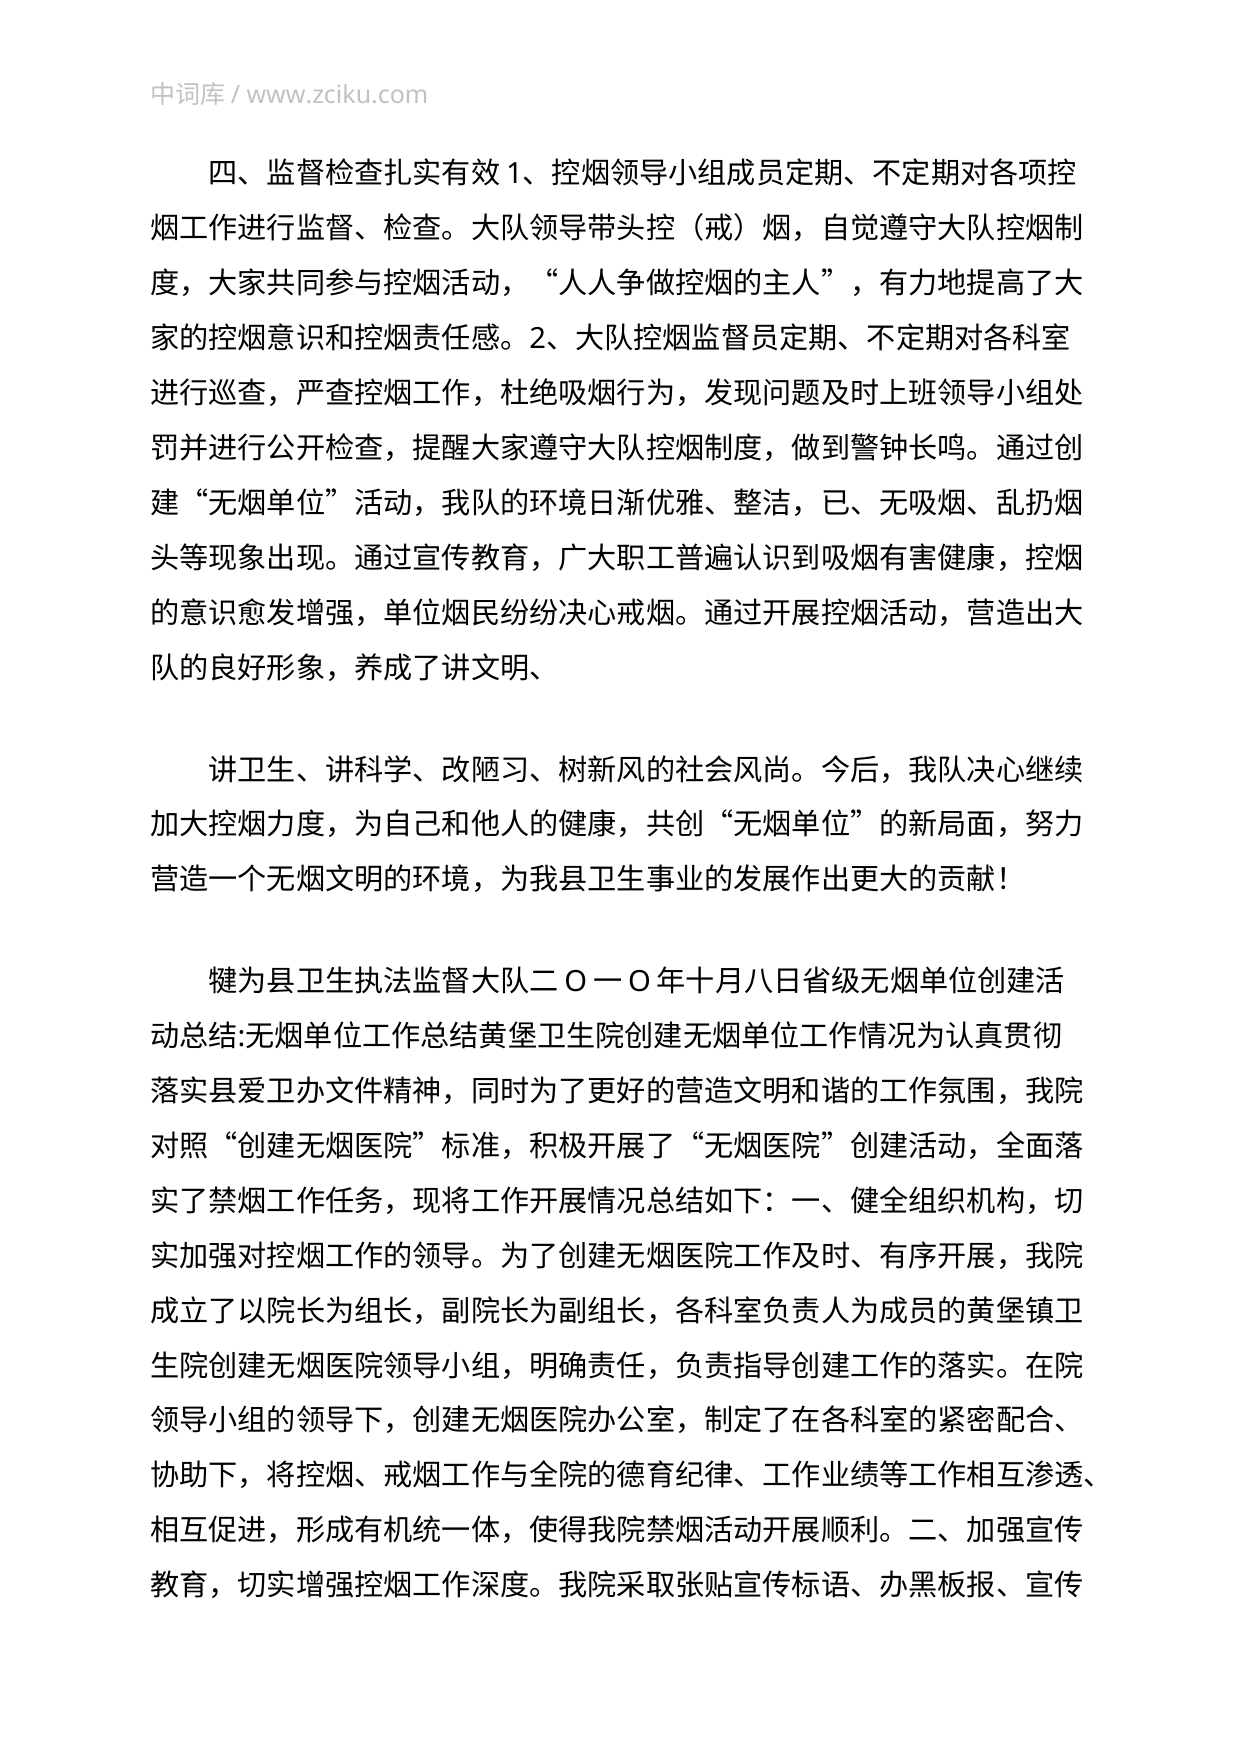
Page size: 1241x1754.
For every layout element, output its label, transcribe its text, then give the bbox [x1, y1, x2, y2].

text 四、监督检查扎实有效1、控烟领导小组成员定期、不定期对各项控烟工作进行监督、检查。大队领导带头控（戒）烟，自觉遵守大队控烟制度，大家共同参与控烟活动，“人人争做控烟的主人”，有力地提高了大家的控烟意识和控烟责任感。2、大队控烟监督员定期、不定期对各科室进行巡查，严查控烟工作，杜绝吸烟行为，发现问题及时上班领导小组处罚并进行公开检查，提醒大家遵守大队控烟制度，做到警钟长鸣。通过创建“无烟单位”活动，我队的环境日渐优雅、整洁，已、无吸烟、乱扔烟头等现象出现。通过宣传教育，广大职工普遍认识到吸烟有害健康，控烟的意识愈发增强，单位烟民纷纷决心戒烟。通过开展控烟活动，营造出大队的良好形象，养成了讲文明、 [150, 150, 1090, 687]
text 讲卫生、讲科学、改陋习、树新风的社会风尚。今后，我队决心继续加大控烟力度，为自己和他人的健康，共创“无烟单位”的新局面，努力营造一个无烟文明的环境，为我县卫生事业的发展作出更大的贡献！ [150, 746, 1090, 898]
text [150, 958, 1090, 1604]
